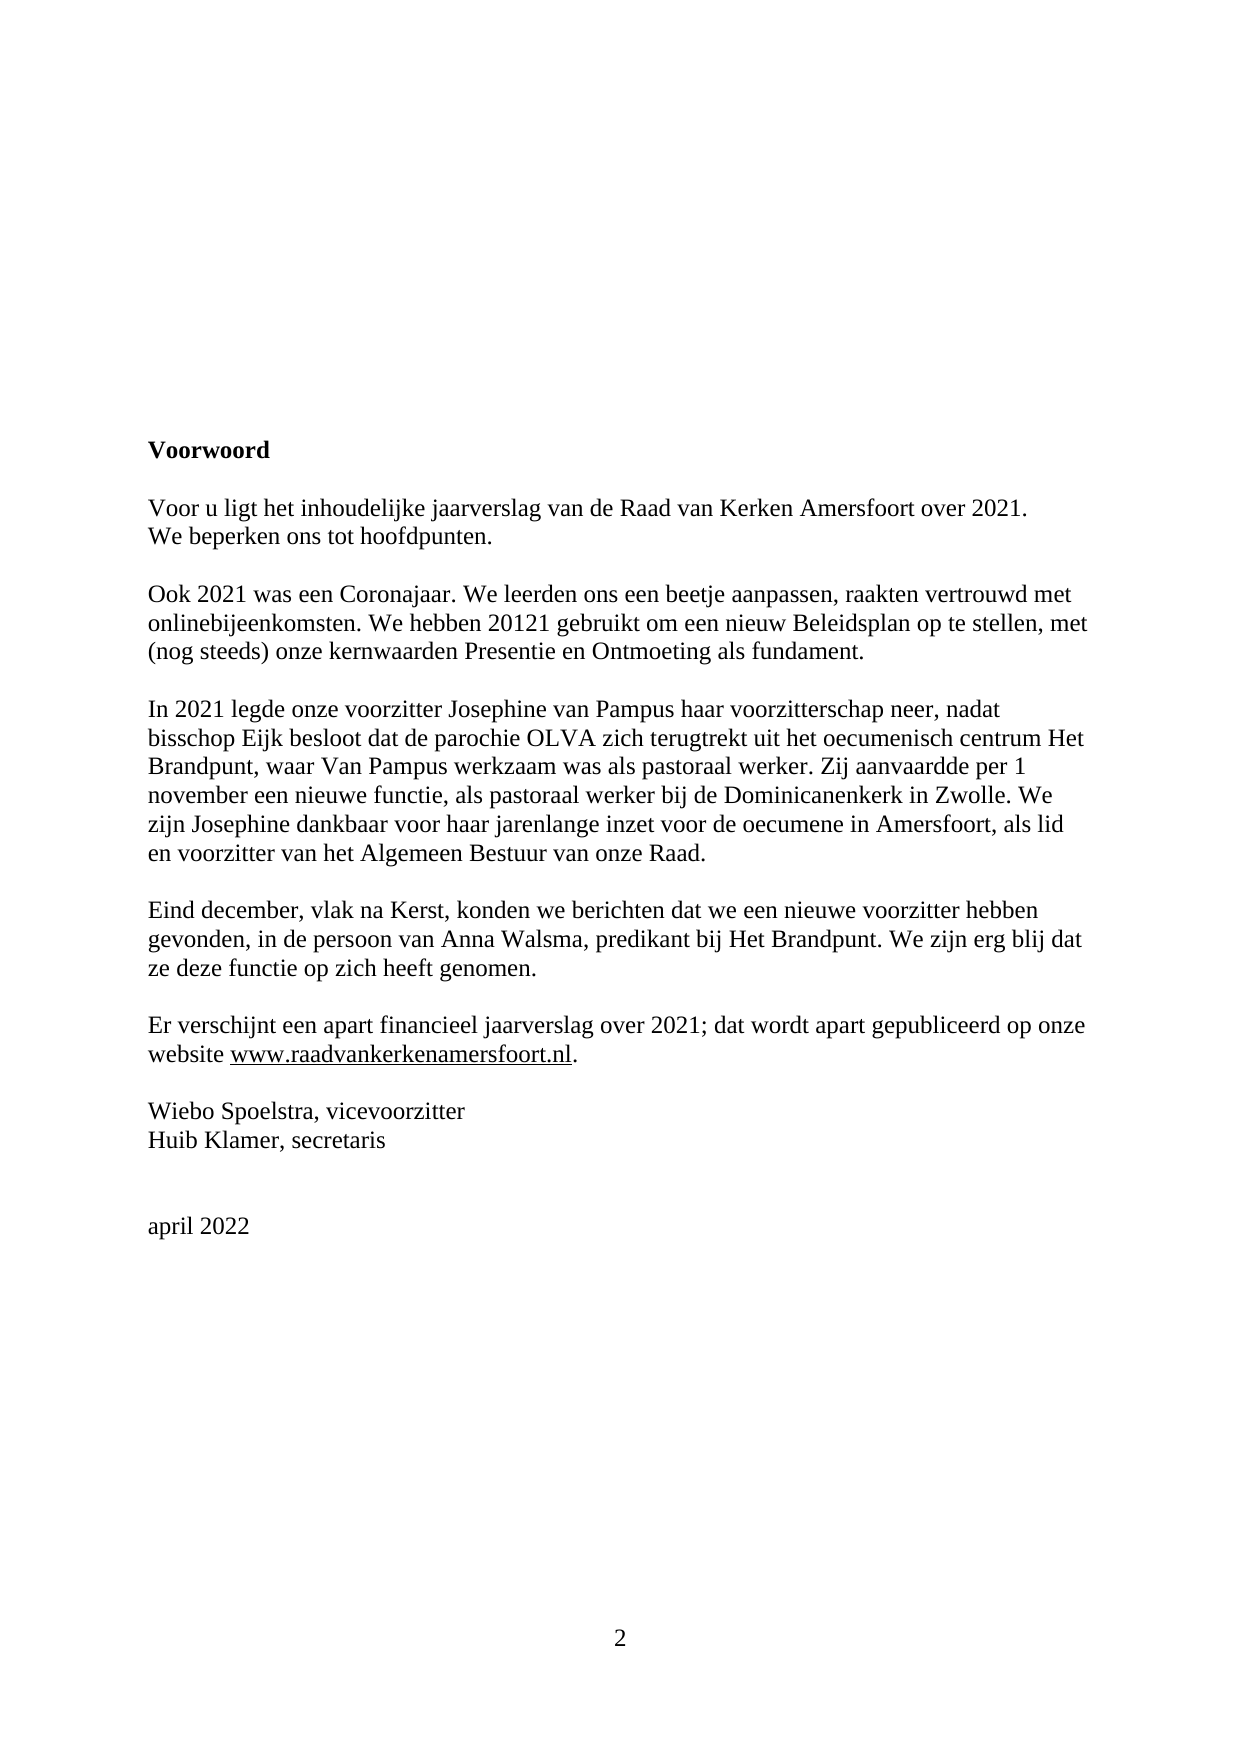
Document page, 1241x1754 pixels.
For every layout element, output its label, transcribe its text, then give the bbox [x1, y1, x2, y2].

text Wiebo Spoelstra, vicevoorzitter Huib Klamer, secretaris april 2022 [148, 1096, 1093, 1240]
text Eind december, vlak na Kerst, konden we berichten dat we een nieuwe voorzitter hebben gevonden, in de persoon van Anna Walsma, predikant bij Het Brandpunt. We zijn erg blij dat ze deze functie op zich heeft genomen. Er verschijnt een apart financieel jaarverslag over 2021; dat wordt apart gepubliceerd op onze website www.raadvankerkenamersfoort.nl. [148, 866, 1093, 1068]
text Voorwoord Voor u ligt het inhoudelijke jaarverslag van de Raad van Kerken Amersfoort over 2021. We beperken ons tot hoofdpunten. Ook 2021 was een Coronajaar. We leerden ons een beetje aanpassen, raakten vertrouwd met onlinebijeenkomsten. We hebben 20121 gebruikt om een nieuw Beleidsplan op te stellen, met (nog steeds) onze kernwaarden Presentie en Ontmoeting als fundament. In 2021 legde onze voorzitter Josephine van Pampus haar voorzitterschap neer, nadat bisschop Eijk besloot dat de parochie OLVA zich terugtrekt uit het oecumenisch centrum Het Brandpunt, waar Van Pampus werkzaam was als pastoraal werker. Zij aanvaardde per 1 november een nieuwe functie, als pastoraal werker bij de Dominicanenkerk in Zwolle. We zijn Josephine dankbaar voor haar jarenlange inzet voor de oecumene in Amersfoort, als lid en voorzitter van het Algemeen Bestuur van onze Raad. [148, 435, 1093, 866]
